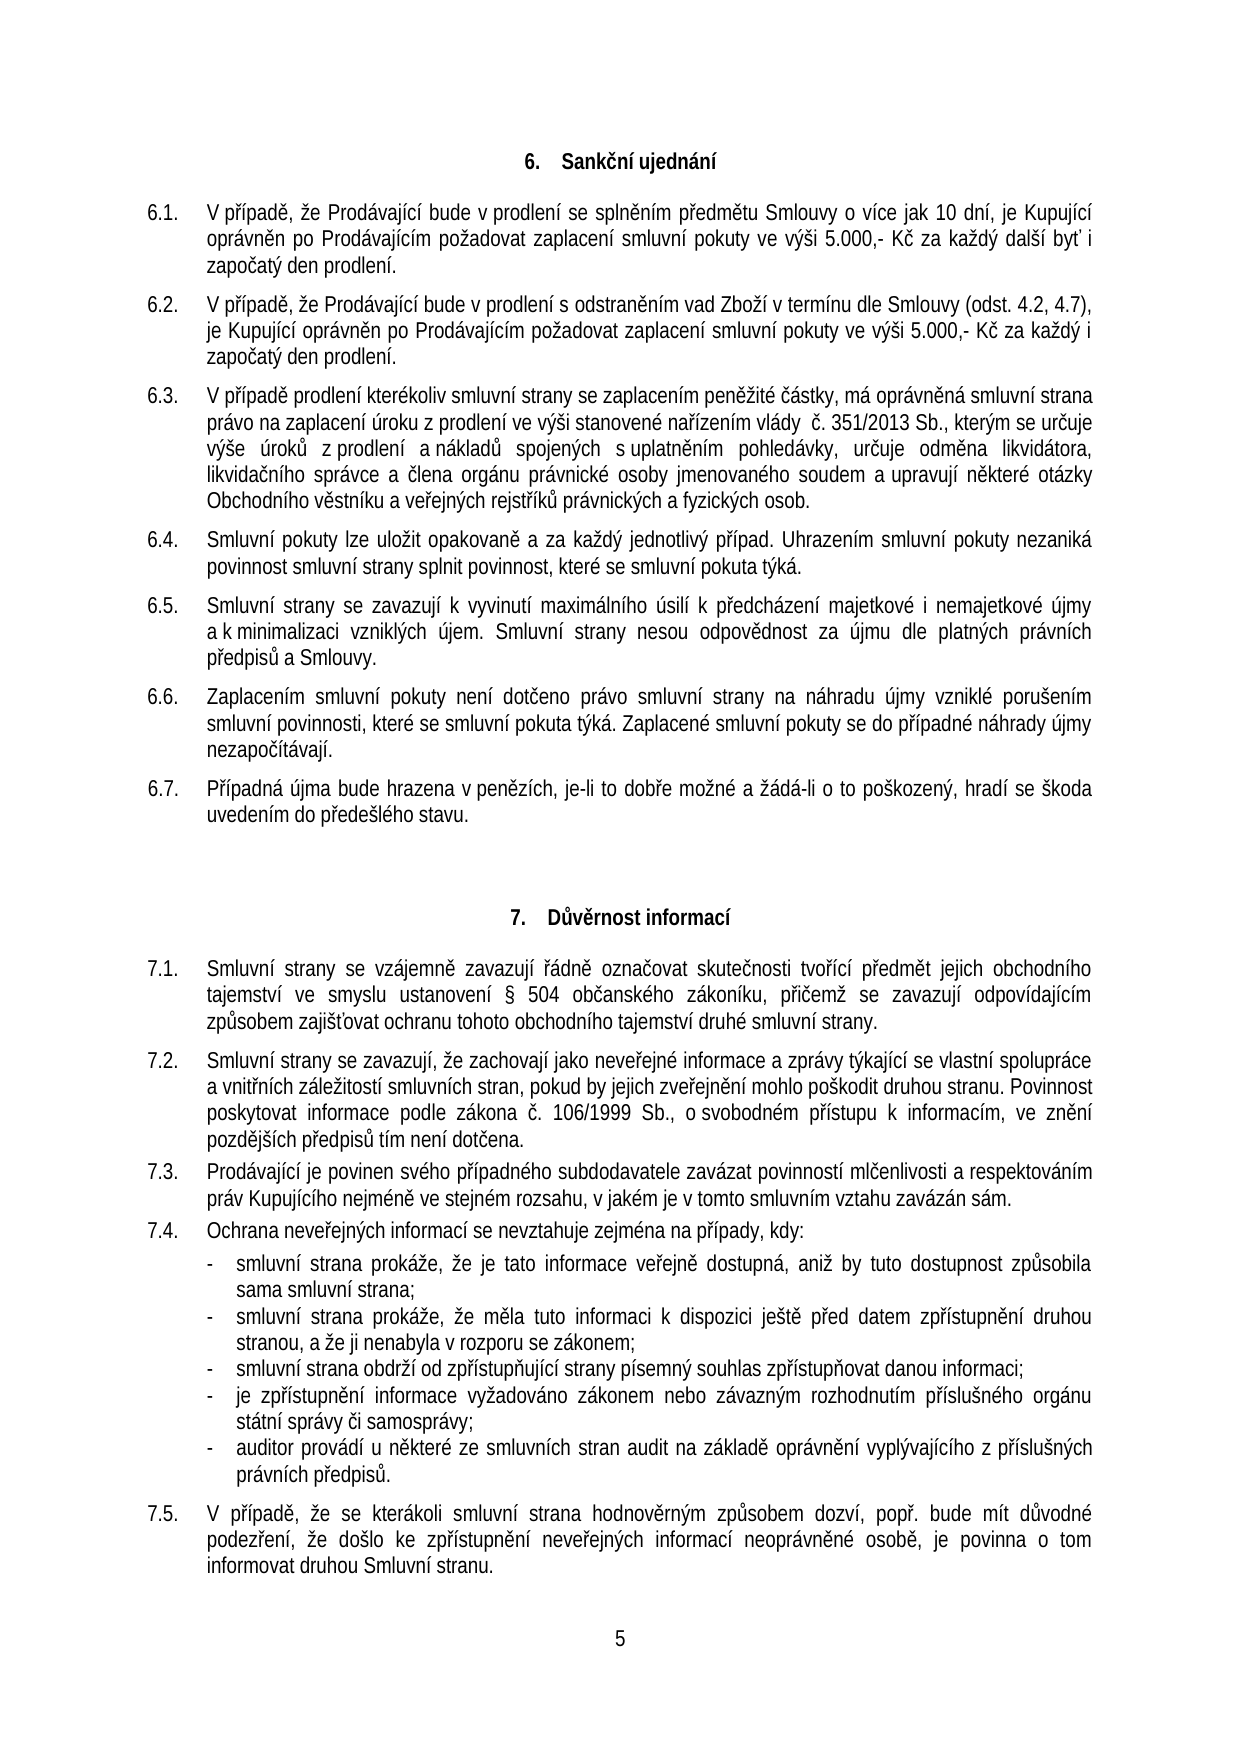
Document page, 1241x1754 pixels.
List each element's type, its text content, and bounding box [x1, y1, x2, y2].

list smluvní strana obdrží od zpřístupňující strany písemný souhlas zpřístupňovat danou informaci; [207, 1355, 1093, 1382]
list V případě, že Prodávající bude v prodlení s odstraněním vad Zboží v termínu dle Smlouvy (odst. 4.2, 4.7), je Kupující oprávněn po Prodávajícím požadovat zaplacení smluvní pokuty ve výši 5.000,- Kč za každý i započatý den prodlení. [147, 291, 1093, 369]
list V případě, že Prodávající bude v prodlení se splněním předmětu Smlouvy o více jak 10 dní, je Kupující oprávněn po Prodávajícím požadovat zaplacení smluvní pokuty ve výši 5.000,- Kč za každý další byť i započatý den prodlení. [147, 199, 1093, 278]
list Smluvní strany se vzájemně zavazují řádně označovat skutečnosti tvořící předmět jejich obchodního tajemství ve smyslu ustanovení § 504 občanského zákoníku, přičemž se zavazují odpovídajícím způsobem zajišťovat ochranu tohoto obchodního tajemství druhé smluvní strany. [147, 955, 1093, 1034]
list smluvní strana prokáže, že je tato informace veřejně dostupná, aniž by tuto dostupnost způsobila sama smluvní strana; [207, 1250, 1093, 1303]
list auditor provádí u některé ze smluvních stran audit na základě oprávnění vyplývajícího z příslušných právních předpisů. [207, 1434, 1093, 1487]
list V případě prodlení kterékoliv smluvní strany se zaplacením peněžité částky, má oprávněná smluvní strana právo na zaplacení úroku z prodlení ve výši stanovené nařízením vlády č. 351/2013 Sb., kterým se určuje výše úroků z prodlení a nákladů spojených s uplatněním pohledávky, určuje odměna likvidátora, likvidačního správce a člena orgánu právnické osoby jmenovaného soudem a upravují některé otázky Obchodního věstníku a veřejných rejstříků právnických a fyzických osob. [147, 382, 1093, 514]
subtitle Důvěrnost informací [148, 904, 1093, 930]
list Zaplacením smluvní pokuty není dotčeno právo smluvní strany na náhradu újmy vzniklé porušením smluvní povinnosti, které se smluvní pokuta týká. Zaplacené smluvní pokuty se do případné náhrady újmy nezapočítávají. [147, 683, 1093, 762]
list Ochrana neveřejných informací se nevztahuje zejména na případy, kdy: [147, 1217, 1093, 1244]
list Smluvní strany se zavazují k vyvinutí maximálního úsilí k předcházení majetkové i nemajetkové újmy a k minimalizaci vzniklých újem. Smluvní strany nesou odpovědnost za újmu dle platných právních předpisů a Smlouvy. [147, 592, 1093, 671]
list smluvní strana prokáže, že měla tuto informaci k dispozici ještě před datem zpřístupnění druhou stranou, a že ji nenabyla v rozporu se zákonem; [207, 1303, 1093, 1355]
subtitle Sankční ujednání [148, 148, 1093, 174]
list Případná újma bude hrazena v penězích, je-li to dobře možné a žádá-li o to poškozený, hradí se škoda uvedením do předešlého stavu. [148, 775, 1093, 827]
list Smluvní pokuty lze uložit opakovaně a za každý jednotlivý případ. Uhrazením smluvní pokuty nezaniká povinnost smluvní strany splnit povinnost, které se smluvní pokuta týká. [147, 526, 1093, 579]
list V případě, že se kterákoli smluvní strana hodnověrným způsobem dozví, popř. bude mít důvodné podezření, že došlo ke zpřístupnění neveřejných informací neoprávněné osobě, je povinna o tom informovat druhou Smluvní stranu. [147, 1499, 1093, 1579]
list Prodávající je povinen svého případného subdodavatele zavázat povinností mlčenlivosti a respektováním práv Kupujícího nejméně ve stejném rozsahu, v jakém je v tomto smluvním vztahu zavázán sám. [147, 1158, 1093, 1211]
list je zpřístupnění informace vyžadováno zákonem nebo závazným rozhodnutím příslušného orgánu státní správy či samosprávy; [207, 1382, 1093, 1434]
list Smluvní strany se zavazují, že zachovají jako neveřejné informace a zprávy týkající se vlastní spolupráce a vnitřních záležitostí smluvních stran, pokud by jejich zveřejnění mohlo poškodit druhou stranu. Povinnost poskytovat informace podle zákona č. 106/1999 Sb., o svobodném přístupu k informacím, ve znění pozdějších předpisů tím není dotčena. [147, 1047, 1093, 1152]
